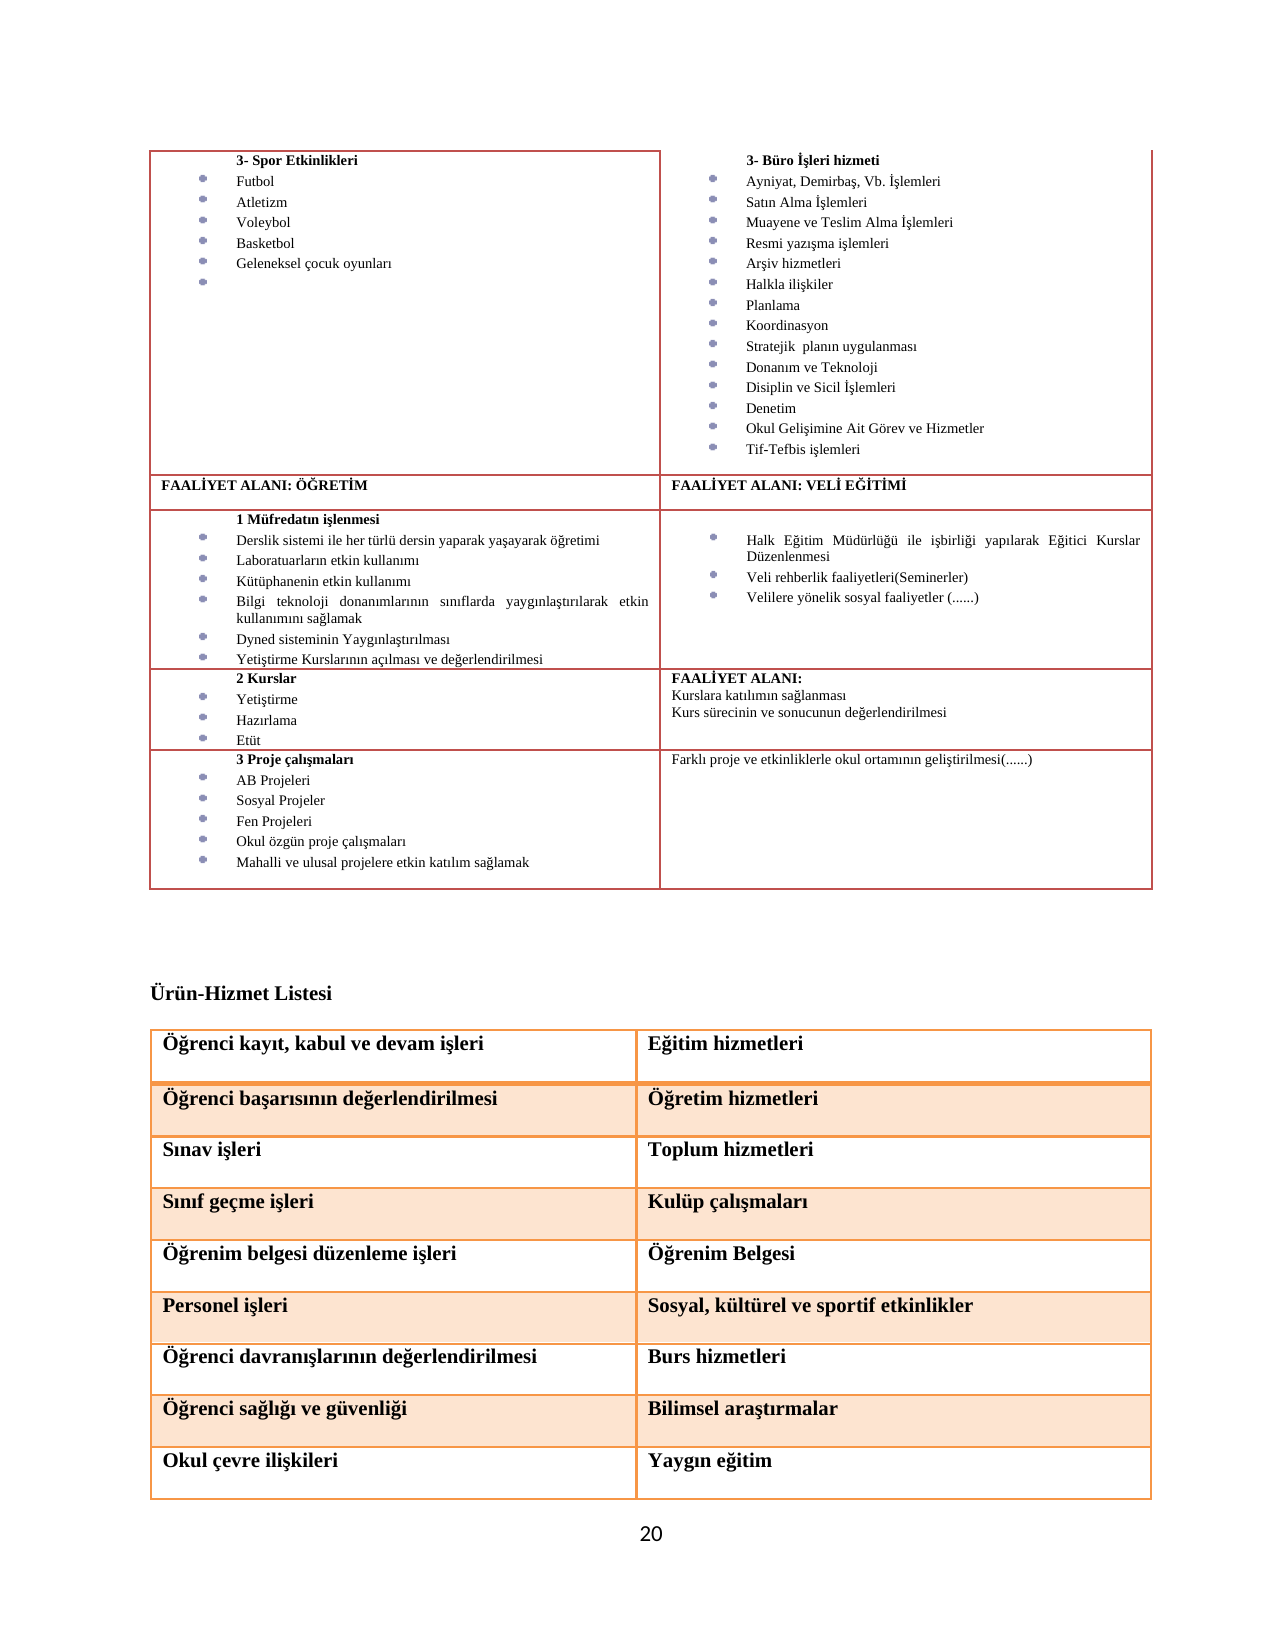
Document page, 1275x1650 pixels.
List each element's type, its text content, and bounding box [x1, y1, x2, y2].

picture [199, 190, 207, 207]
table_cell Farklı proje ve etkinliklerle okul ortamının geliştirilmesi(......) [661, 751, 1151, 887]
table_cell Sınıf geçme işleri [152, 1189, 635, 1239]
table_cell Öğrenci başarısının değerlendirilmesi [152, 1086, 635, 1135]
picture [199, 729, 207, 746]
picture [199, 211, 207, 228]
table_cell Yaygın eğitim [638, 1448, 1150, 1498]
table_cell Toplum hizmetleri [638, 1138, 1150, 1187]
table_cell 3- Spor Etkinlikleri Futbol Atletizm Voleybol Basketbol Geleneksel çocuk oyunları [151, 152, 659, 474]
picture [199, 850, 207, 868]
picture [709, 438, 717, 455]
picture [199, 648, 207, 665]
picture [199, 687, 207, 705]
picture [709, 396, 717, 414]
picture [709, 334, 717, 352]
table_header Eğitim hizmetleri [638, 1031, 1150, 1081]
table_cell FAALİYET ALANI: Kurslara katılımın sağlanması Kurs sürecinin ve sonucunun değerlendirilmesi [661, 670, 1151, 749]
picture [199, 768, 207, 785]
picture [709, 417, 717, 434]
table_cell Öğrenci sağlığı ve güvenliği [152, 1396, 635, 1446]
text Ürün-Hizmet Listesi [150, 981, 1152, 1005]
table_cell FAALİYET ALANI: ÖĞRETİM [151, 476, 659, 508]
picture [709, 190, 717, 207]
picture [199, 528, 207, 545]
picture [199, 273, 207, 290]
picture [199, 169, 207, 187]
picture [710, 528, 717, 545]
table_cell Öğretim hizmetleri [638, 1086, 1150, 1135]
picture [199, 252, 207, 269]
picture [199, 231, 207, 249]
table_header Öğrenci kayıt, kabul ve devam işleri [152, 1031, 635, 1081]
picture [709, 293, 717, 311]
table_cell Burs hizmetleri [638, 1345, 1150, 1394]
table_cell 3 Proje çalışmaları AB Projeleri Sosyal Projeler Fen Projeleri Okul özgün proje çalışmaları Mahalli ve ulusal projelere etkin katılım sağlamak [151, 751, 659, 887]
table_cell Öğrenim Belgesi [638, 1241, 1150, 1291]
picture [709, 314, 717, 331]
picture [710, 586, 717, 603]
table_cell Bilimsel araştırmalar [638, 1396, 1150, 1446]
picture [199, 590, 207, 607]
table_cell 1 Müfredatın işlenmesi Derslik sistemi ile her türlü dersin yaparak yaşayarak öğretimi Laboratuarların etkin kullanımı Kütüphanenin etkin kullanımı Bilgi teknoloji donanımlarının sınıflarda yaygınlaştırılarak etkin kullanımını sağlamak Dyned sisteminin Yaygınlaştırılması Yetiştirme Kurslarının açılması ve değerlendirilmesi [151, 511, 659, 668]
table_cell Okul çevre ilişkileri [152, 1448, 635, 1498]
picture [709, 355, 717, 372]
picture [199, 708, 207, 725]
picture [709, 231, 717, 249]
table_cell Öğrenci davranışlarının değerlendirilmesi [152, 1345, 635, 1394]
table_cell Sosyal, kültürel ve sportif etkinlikler [638, 1293, 1150, 1342]
table_cell Kulüp çalışmaları [638, 1189, 1150, 1239]
table_cell Öğrenim belgesi düzenleme işleri [152, 1241, 635, 1291]
picture [709, 211, 717, 228]
picture [709, 376, 717, 393]
picture [199, 627, 207, 645]
picture [709, 273, 717, 290]
picture [709, 169, 717, 187]
table_cell 2 Kurslar Yetiştirme Hazırlama Etüt [151, 670, 659, 749]
table_cell 3- Büro İşleri hizmeti Ayniyat, Demirbaş, Vb. İşlemleri Satın Alma İşlemleri Muayene ve Teslim Alma İşlemleri Resmi yazışma işlemleri Arşiv hizmetleri Halkla ilişkiler Planlama Koordinasyon Stratejik planın uygulanması Donanım ve Teknoloji Disiplin ve Sicil İşlemleri Denetim Okul Gelişimine Ait Görev ve Hizmetler Tif-Tefbis işlemleri [661, 150, 1151, 474]
table_cell Sınav işleri [152, 1138, 635, 1187]
picture [199, 809, 207, 827]
table_cell FAALİYET ALANI: VELİ EĞİTİMİ [661, 476, 1151, 508]
table_cell Halk Eğitim Müdürlüğü ile işbirliği yapılarak Eğitici Kurslar Düzenlenmesi Veli rehberlik faaliyetleri(Seminerler) Velilere yönelik sosyal faaliyetler (......) [661, 511, 1151, 668]
table_cell Personel işleri [152, 1293, 635, 1342]
picture [710, 565, 717, 583]
picture [709, 252, 717, 269]
picture [199, 830, 207, 847]
picture [199, 569, 207, 587]
picture [199, 549, 207, 566]
picture [199, 789, 207, 806]
